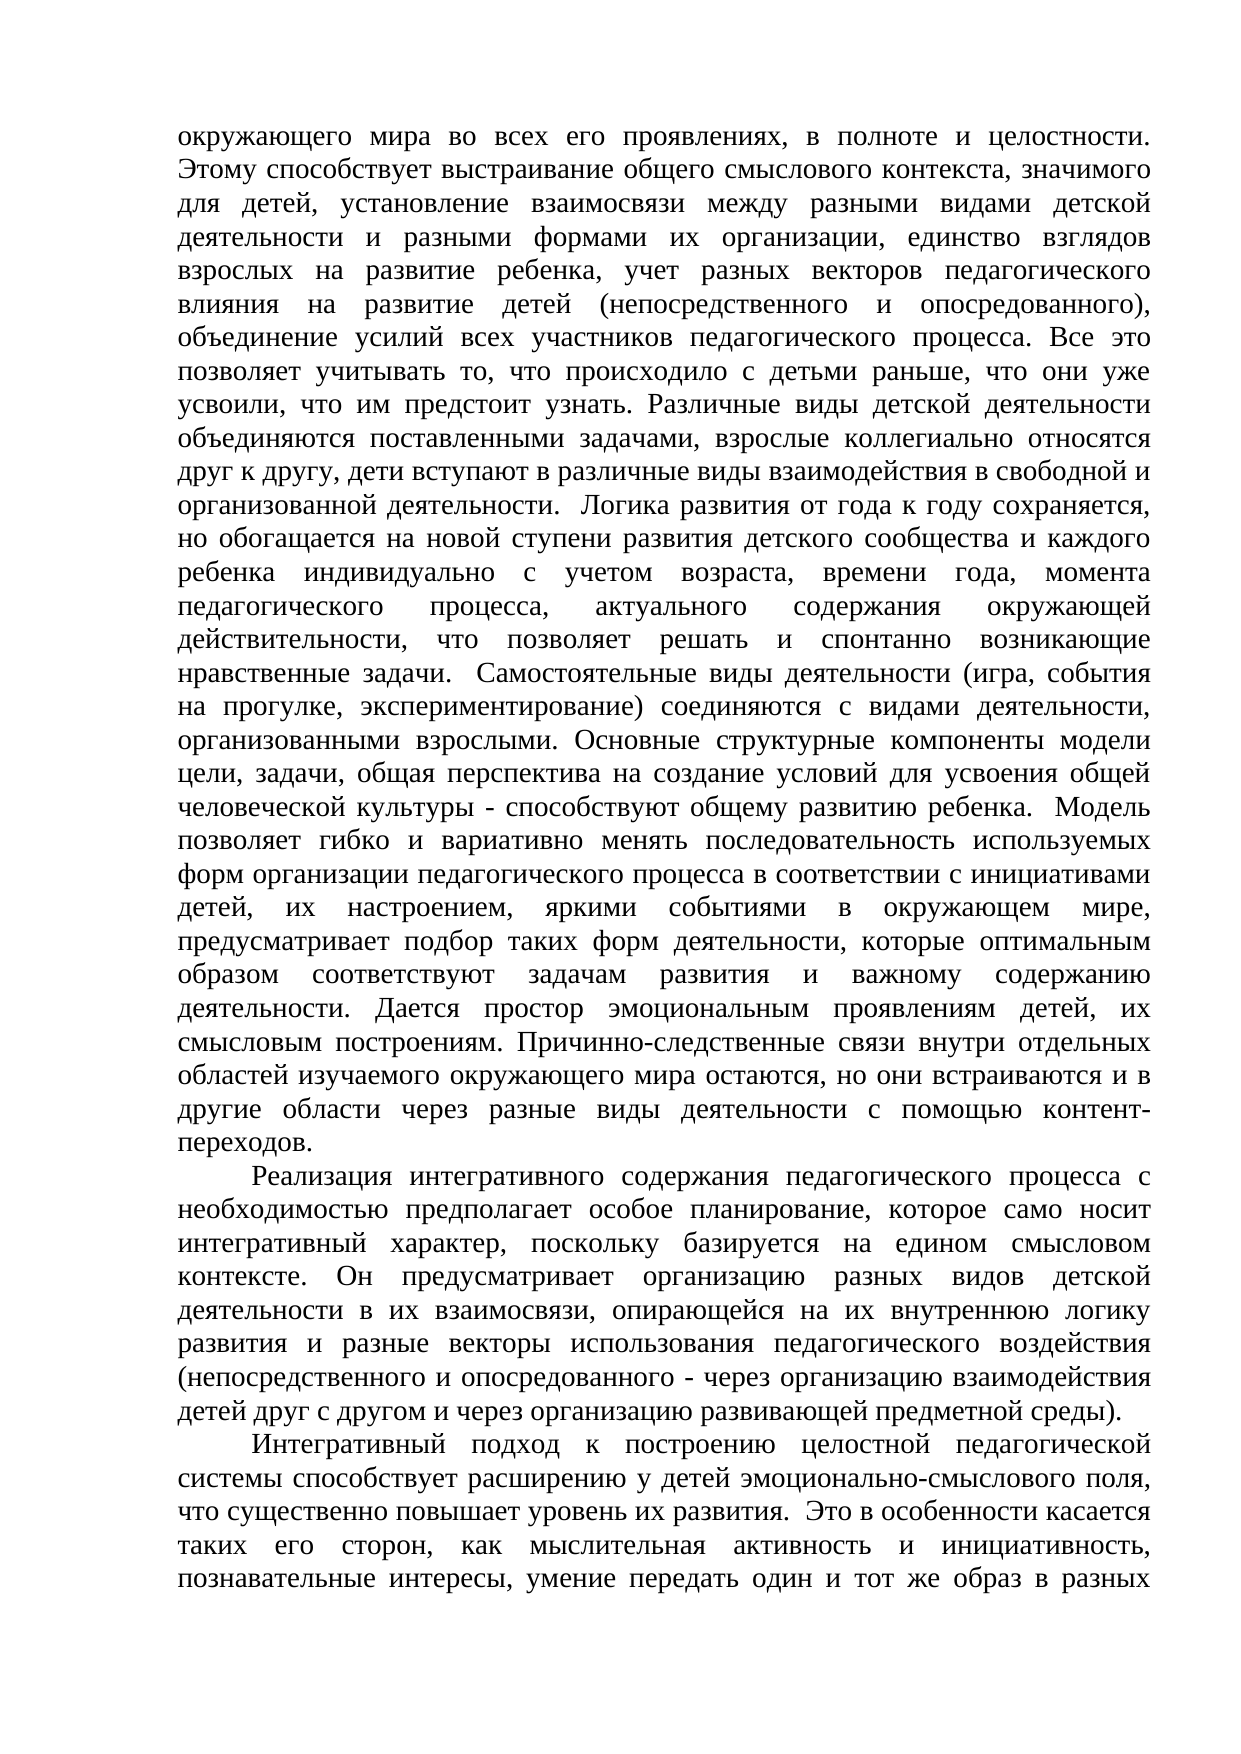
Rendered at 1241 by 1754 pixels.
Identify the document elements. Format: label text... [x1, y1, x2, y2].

text Реализация интегративного содержания педагогического процесса с необходимостью предполагает особое планирование, которое само носит интегративный характер, поскольку базируется на едином смысловом контексте. Он предусматривает организацию разных видов детской деятельности в их взаимосвязи, опирающейся на их внутреннюю логику развития и разные векторы использования педагогического воздействия (непосредственного и опосредованного - через организацию взаимодействия детей друг с другом и через организацию развивающей предметной среды). [177, 1158, 1152, 1426]
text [177, 118, 1152, 1158]
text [177, 1426, 1152, 1594]
